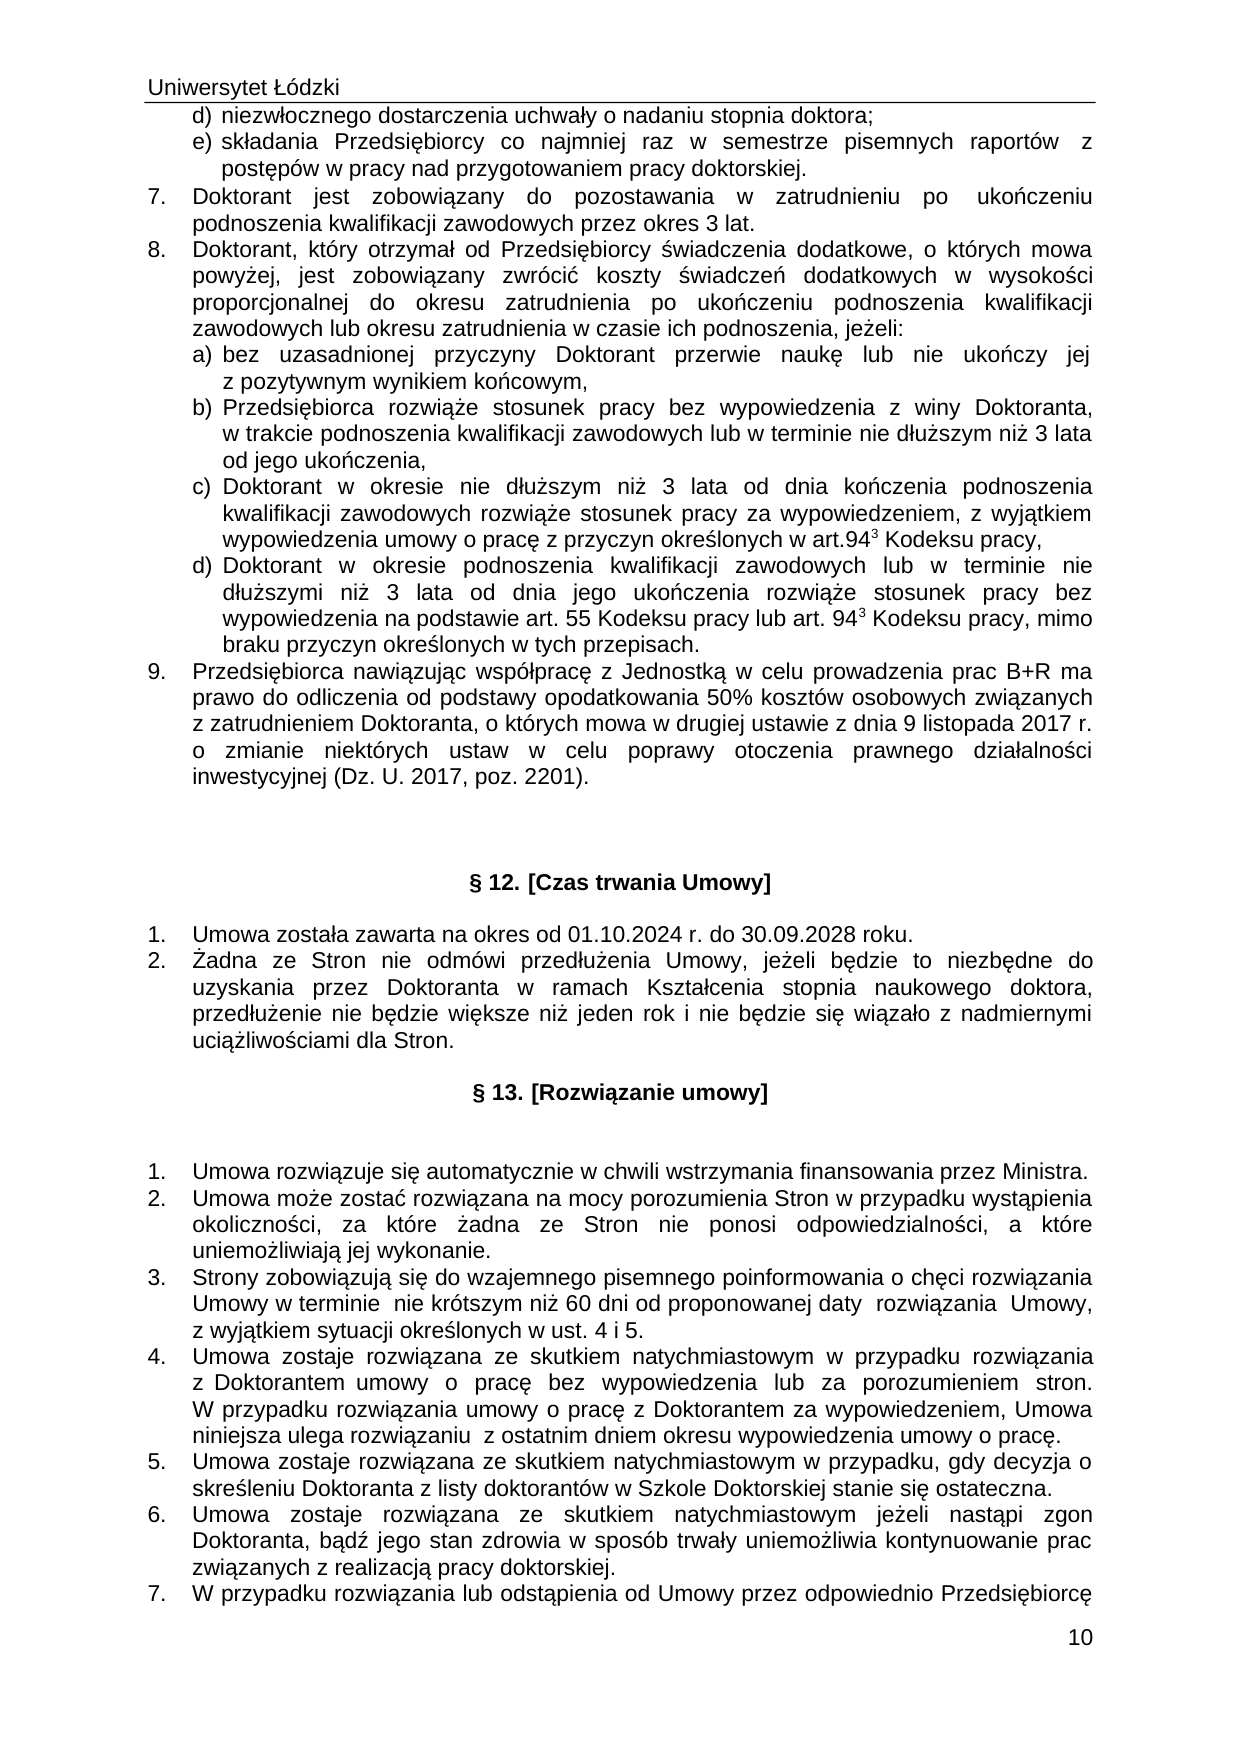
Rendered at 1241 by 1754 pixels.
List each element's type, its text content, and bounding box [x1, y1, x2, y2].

list bez uzasadnionej przyczyny Doktorant przerwie naukę lub nie ukończy jej z pozytywnym wynikiem końcowym, [192, 341, 1093, 394]
list Umowa może zostać rozwiązana na mocy porozumienia Stron w przypadku wystąpienia okoliczności, za które żadna ze Stron nie ponosi odpowiedzialności, a które uniemożliwiają jej wykonanie. [147, 1185, 1093, 1264]
list Umowa zostaje rozwiązana ze skutkiem natychmiastowym w przypadku rozwiązania z Doktorantem umowy o pracę bez wypowiedzenia lub za porozumieniem stron. W przypadku rozwiązania umowy o pracę z Doktorantem za wypowiedzeniem, Umowa niniejsza ulega rozwiązaniu z ostatnim dniem okresu wypowiedzenia umowy o pracę. [147, 1343, 1093, 1448]
list Umowa zostaje rozwiązana ze skutkiem natychmiastowym w przypadku, gdy decyzja o skreśleniu Doktoranta z listy doktorantów w Szkole Doktorskiej stanie się ostateczna. [147, 1448, 1093, 1501]
list Doktorant w okresie nie dłuższym niż 3 lata od dnia kończenia podnoszenia kwalifikacji zawodowych rozwiąże stosunek pracy za wypowiedzeniem, z wyjątkiem wypowiedzenia umowy o pracę z przyczyn określonych w art.943 Kodeksu pracy, [192, 473, 1093, 552]
list Doktorant w okresie podnoszenia kwalifikacji zawodowych lub w terminie nie dłuższymi niż 3 lata od dnia jego ukończenia rozwiąże stosunek pracy bez wypowiedzenia na podstawie art. 55 Kodeksu pracy lub art. 943 Kodeksu pracy, mimo braku przyczyn określonych w tych przepisach. [192, 552, 1093, 658]
list Strony zobowiązują się do wzajemnego pisemnego poinformowania o chęci rozwiązania Umowy w terminie nie krótszym niż 60 dni od proponowanej daty rozwiązania Umowy, z wyjątkiem sytuacji określonych w ust. 4 i 5. [147, 1264, 1093, 1343]
list Umowa zostaje rozwiązana ze skutkiem natychmiastowym jeżeli nastąpi zgon Doktoranta, bądź jego stan zdrowia w sposób trwały uniemożliwia kontynuowanie prac związanych z realizacją pracy doktorskiej. [147, 1501, 1093, 1580]
list Umowa została zawarta na okres od 01.10.2024 r. do 30.09.2028 roku. [147, 921, 1123, 947]
list Żadna ze Stron nie odmówi przedłużenia Umowy, jeżeli będzie to niezbędne do uzyskania przez Doktoranta w ramach Kształcenia stopnia naukowego doktora, przedłużenie nie będzie większe niż jeden rok i nie będzie się wiązało z nadmiernymi uciążliwościami dla Stron. [147, 947, 1093, 1053]
list Doktorant, który otrzymał od Przedsiębiorcy świadczenia dodatkowe, o których mowa powyżej, jest zobowiązany zwrócić koszty świadczeń dodatkowych w wysokości proporcjonalnej do okresu zatrudnienia po ukończeniu podnoszenia kwalifikacji zawodowych lub okresu zatrudnienia w czasie ich podnoszenia, jeżeli: [147, 236, 1093, 341]
list Umowa rozwiązuje się automatycznie w chwili wstrzymania finansowania przez Ministra. [147, 1158, 1123, 1185]
text § 13. [Rozwiązanie umowy] [289, 1079, 951, 1106]
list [147, 1580, 1093, 1606]
list niezwłocznego dostarczenia uchwały o nadaniu stopnia doktora; [192, 102, 1123, 128]
list Przedsiębiorca rozwiąże stosunek pracy bez wypowiedzenia z winy Doktoranta, w trakcie podnoszenia kwalifikacji zawodowych lub w terminie nie dłuższym niż 3 lata od jego ukończenia, [192, 394, 1093, 473]
list Przedsiębiorca nawiązując współpracę z Jednostką w celu prowadzenia prac B+R ma prawo do odliczenia od podstawy opodatkowania 50% kosztów osobowych związanych z zatrudnieniem Doktoranta, o których mowa w drugiej ustawie z dnia 9 listopada 2017 r. o zmianie niektórych ustaw w celu poprawy otoczenia prawnego działalności inwestycyjnej (Dz. U. 2017, poz. 2201). [147, 658, 1093, 789]
list składania Przedsiębiorcy co najmniej raz w semestrze pisemnych raportów z postępów w pracy nad przygotowaniem pracy doktorskiej. [192, 128, 1093, 181]
text § 12. [Czas trwania Umowy] [289, 868, 951, 895]
list Doktorant jest zobowiązany do pozostawania w zatrudnieniu po ukończeniu podnoszenia kwalifikacji zawodowych przez okres 3 lat. [147, 183, 1093, 236]
